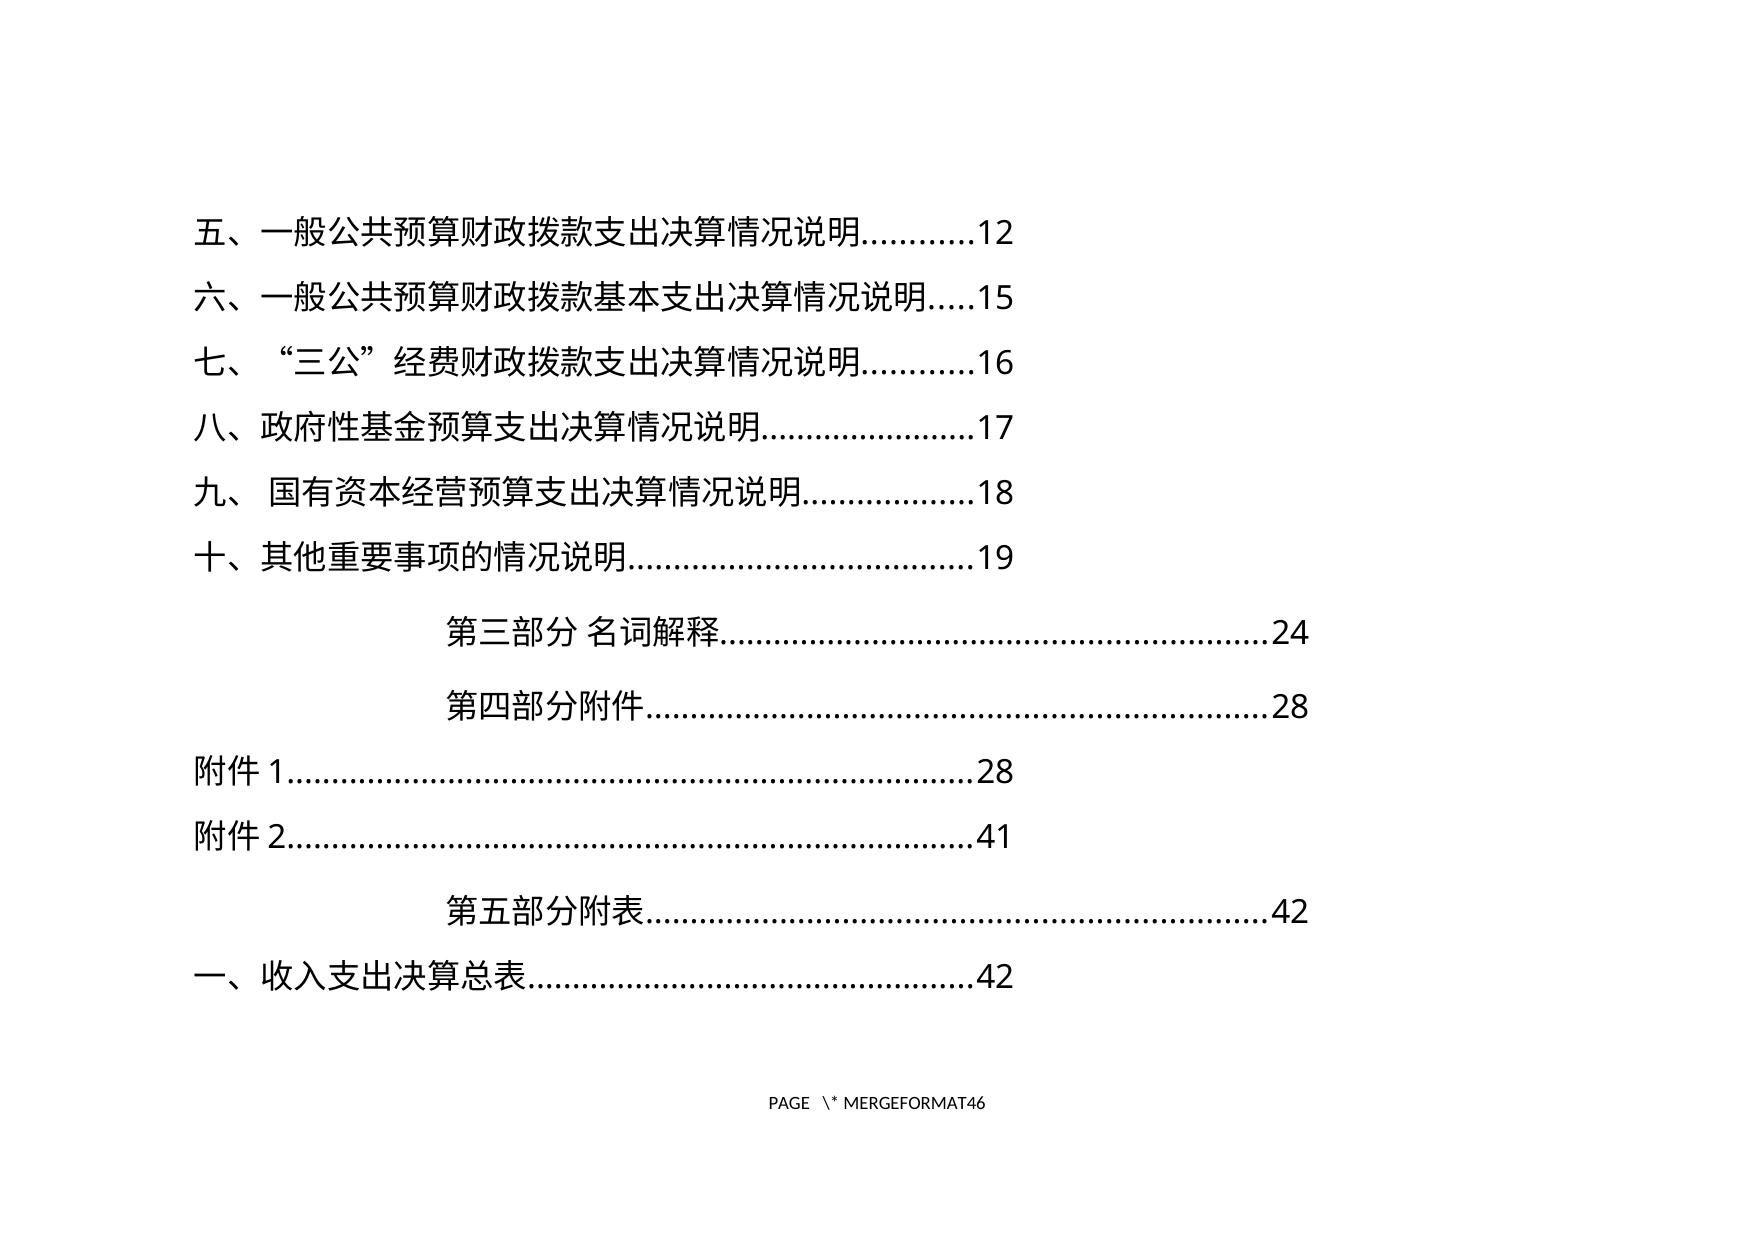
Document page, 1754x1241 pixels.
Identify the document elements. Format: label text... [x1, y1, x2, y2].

text 九、 国有资本经营预算支出决算情况说明 18 [194, 458, 1604, 523]
text 五、一般公共预算财政拨款支出决算情况说明 12 [194, 198, 1604, 263]
text 六、一般公共预算财政拨款基本支出决算情况说明 15 [194, 263, 1604, 328]
text 一、收入支出决算总表 42 [194, 942, 1604, 1007]
text 八、政府性基金预算支出决算情况说明 17 [194, 393, 1604, 458]
text 附件1 28 [194, 737, 1604, 802]
text 七、“三公”经费财政拨款支出决算情况说明 16 [194, 328, 1604, 393]
text 第四部分附件 28 [150, 672, 1604, 737]
text 附件2 41 [194, 802, 1604, 867]
text 第三部分 名词解释 24 [150, 597, 1604, 662]
text 第五部分附表 42 [150, 877, 1604, 942]
text 十、其他重要事项的情况说明 19 [194, 523, 1604, 588]
